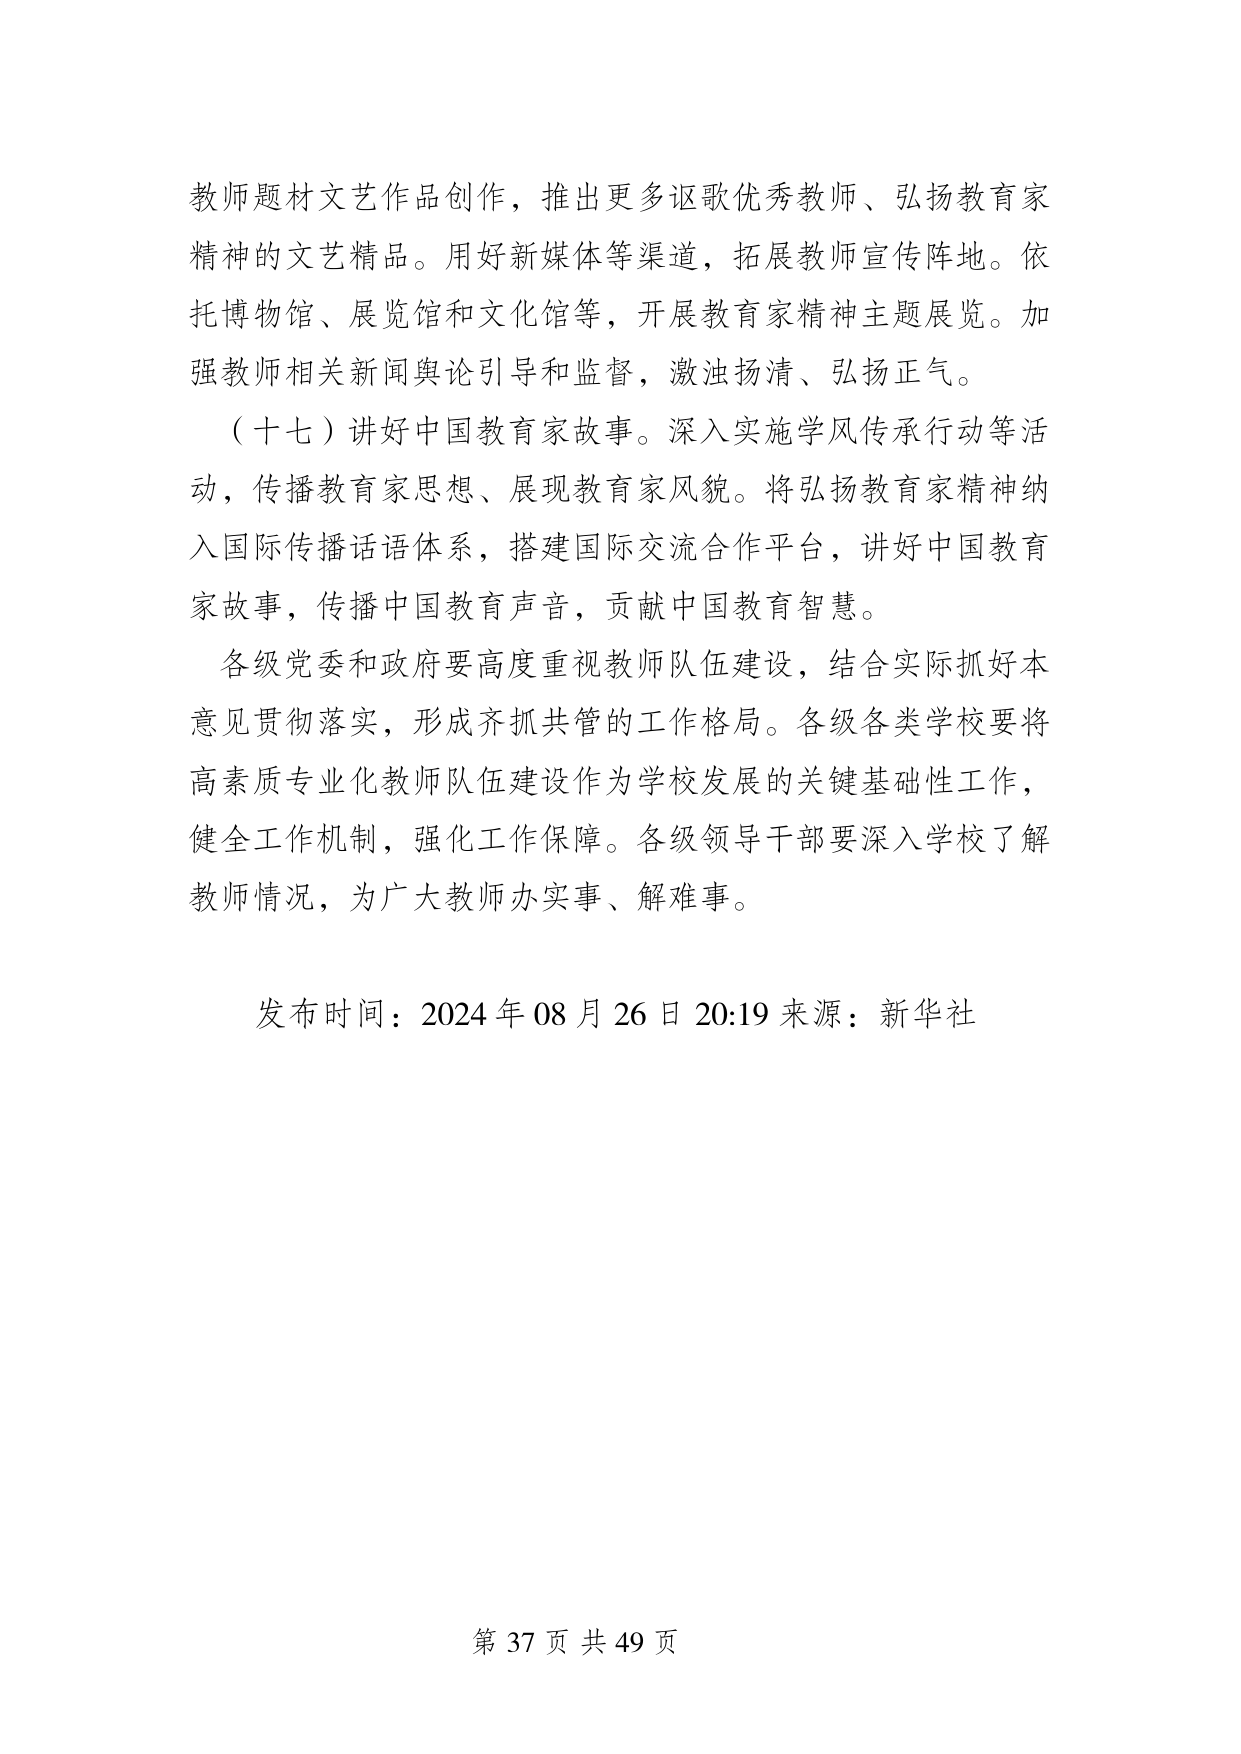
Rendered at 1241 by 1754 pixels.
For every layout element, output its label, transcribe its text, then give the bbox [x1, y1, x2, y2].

text （十七）讲好中国教育家故事。深入实施学风传承行动等活动，传播教育家思想、展现教育家风貌。将弘扬教育家精神纳入国际传播话语体系，搭建国际交流合作平台，讲好中国教育家故事，传播中国教育声音，贡献中国教育智慧。 [187, 395, 1053, 629]
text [187, 162, 1053, 395]
text 各级党委和政府要高度重视教师队伍建设，结合实际抓好本意见贯彻落实，形成齐抓共管的工作格局。各级各类学校要将高素质专业化教师队伍建设作为学校发展的关键基础性工作，健全工作机制，强化工作保障。各级领导干部要深入学校了解教师情况，为广大教师办实事、解难事。 [187, 629, 1053, 920]
text 发布时间：2024年08月26日 20:19 来源：新华社 [187, 979, 1053, 1037]
